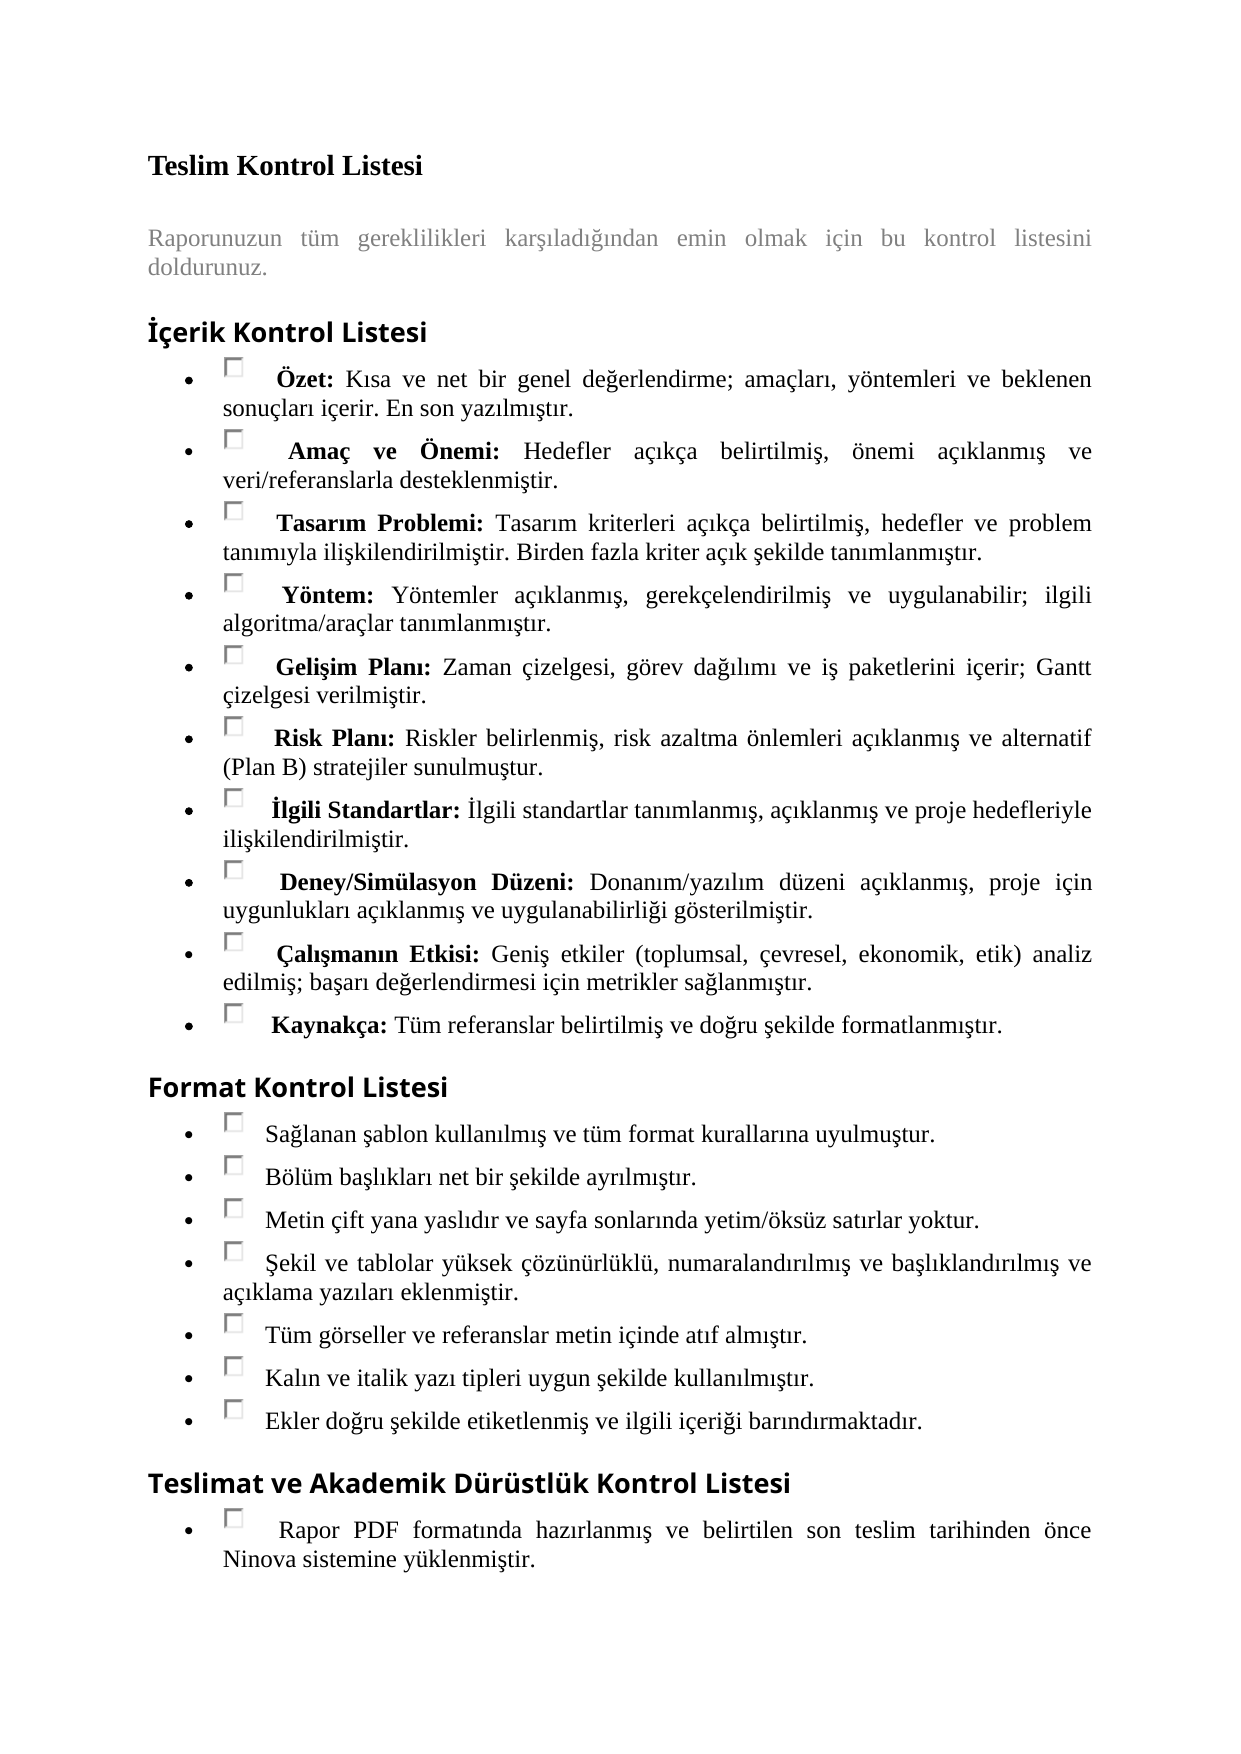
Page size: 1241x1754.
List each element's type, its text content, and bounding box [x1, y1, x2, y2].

list İlgili Standartlar: İlgili standartlar tanımlanmış, açıklanmış ve proje hedefleriyle ilişkilendirilmiştir. [185, 956, 1093, 1028]
list Metin çift yana yaslıdır ve sayfa sonlarında yetim/öksüz satırlar yoktur. [185, 1512, 1093, 1555]
list Yöntem: Yöntemler açıklanmış, gerekçelendirilmiş ve uygulanabilir; ilgili algoritma/araçlar tanımlanmıştır. [185, 653, 1093, 725]
text Raporunuzun tüm gereklilikleri karşıladığından emin olmak için bu kontrol listesini doldurunuz. [148, 223, 1093, 280]
list Deney/Simülasyon Düzeni: Donanım/yazılım düzeni açıklanmış, proje için uygunlukları açıklanmış ve uygulanabilirliği gösterilmiştir. [185, 1057, 1093, 1128]
list Kaynakça: Tüm referanslar belirtilmiş ve doğru şekilde formatlanmıştır. [185, 1259, 1093, 1302]
subtitle İçerik Kontrol Listesi [148, 313, 1093, 350]
subtitle Format Kontrol Listesi [148, 1331, 1093, 1368]
list Tasarım Problemi: Tasarım kriterleri açıkça belirtilmiş, hedefler ve problem tanımıyla ilişkilendirilmiştir. Birden fazla kriter açık şekilde tanımlanmıştır. [185, 552, 1093, 624]
subtitle Teslim Kontrol Listesi [148, 148, 1093, 181]
list Bölüm başlıkları net bir şekilde ayrılmıştır. [185, 1440, 1093, 1483]
list Sağlanan şablon kullanılmış ve tüm format kurallarına uyulmuştur. [185, 1368, 1093, 1411]
list Çalışmanın Etkisi: Geniş etkiler (toplumsal, çevresel, ekonomik, etik) analiz edilmiş; başarı değerlendirmesi için metrikler sağlanmıştır. [185, 1158, 1093, 1229]
list Amaç ve Önemi: Hedefler açıkça belirtilmiş, önemi açıklanmış ve veri/referanslarla desteklenmiştir. [185, 451, 1093, 523]
list Özet: Kısa ve net bir genel değerlendirme; amaçları, yöntemleri ve beklenen sonuçları içerir. En son yazılmıştır. [185, 350, 1093, 422]
list Gelişim Planı: Zaman çizelgesi, görev dağılımı ve iş paketlerini içerir; Gantt çizelgesi verilmiştir. [185, 754, 1093, 826]
list Risk Planı: Riskler belirlenmiş, risk azaltma önlemleri açıklanmış ve alternatif (Plan B) stratejiler sunulmuştur. [185, 855, 1093, 927]
